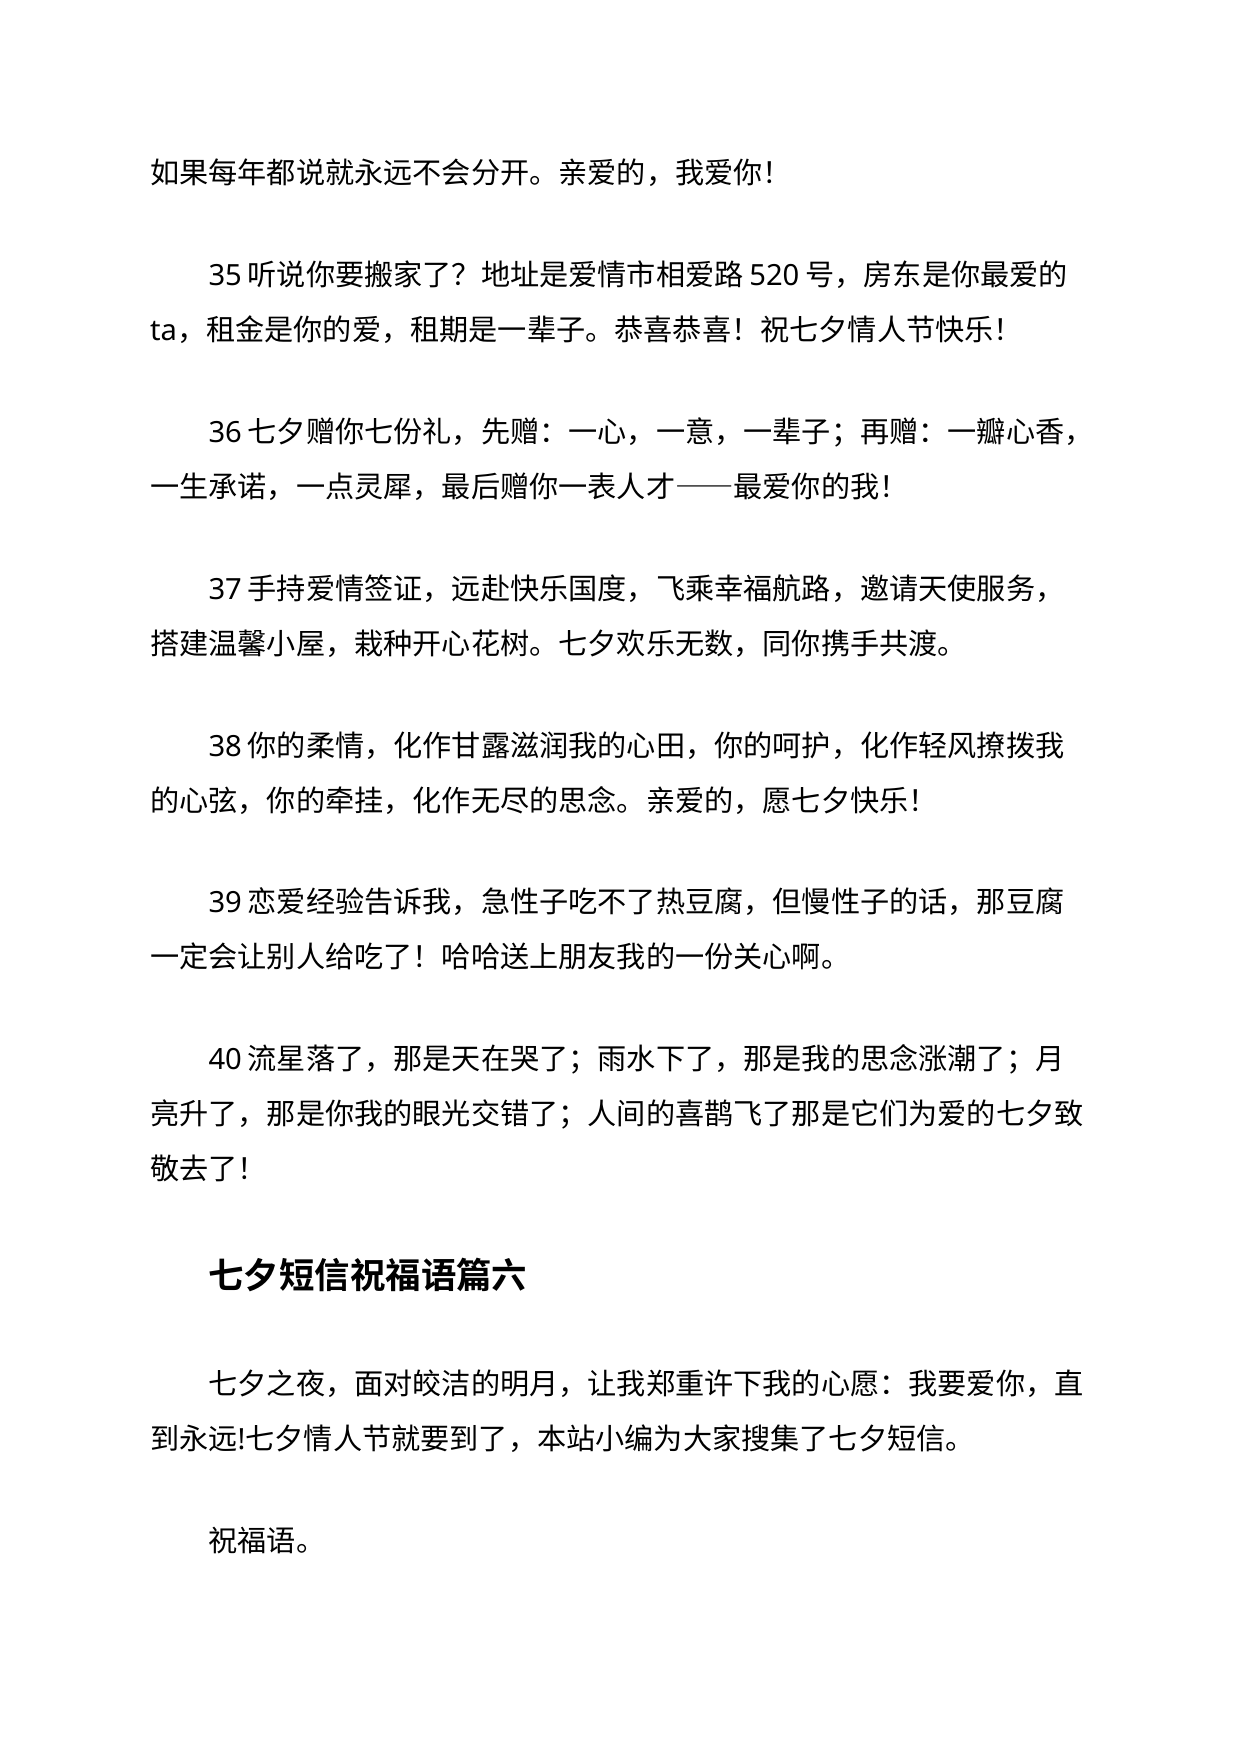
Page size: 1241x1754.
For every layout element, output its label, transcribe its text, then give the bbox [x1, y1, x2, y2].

text 35听说你要搬家了？地址是爱情市相爱路520号，房东是你最爱的ta，租金是你的爱，租期是一辈子。恭喜恭喜！祝七夕情人节快乐！ [150, 252, 1090, 349]
text 40流星落了，那是天在哭了；雨水下了，那是我的思念涨潮了；月亮升了，那是你我的眼光交错了；人间的喜鹊飞了那是它们为爱的七夕致敬去了！ [150, 1036, 1090, 1188]
text 七夕短信祝福语篇六 [150, 1247, 1090, 1299]
text 祝福语。 [150, 1518, 1090, 1560]
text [150, 150, 1090, 192]
text 39恋爱经验告诉我，急性子吃不了热豆腐，但慢性子的话，那豆腐一定会让别人给吃了！哈哈送上朋友我的一份关心啊。 [150, 879, 1090, 976]
text 36七夕赠你七份礼，先赠：一心，一意，一辈子；再赠：一瓣心香，一生承诺，一点灵犀，最后赠你一表人才——最爱你的我！ [150, 409, 1090, 506]
text 38你的柔情，化作甘露滋润我的心田，你的呵护，化作轻风撩拨我的心弦，你的牵挂，化作无尽的思念。亲爱的，愿七夕快乐！ [150, 722, 1090, 819]
text 37手持爱情签证，远赴快乐国度，飞乘幸福航路，邀请天使服务，搭建温馨小屋，栽种开心花树。七夕欢乐无数，同你携手共渡。 [150, 566, 1090, 663]
text 七夕之夜，面对皎洁的明月，让我郑重许下我的心愿：我要爱你，直到永远!七夕情人节就要到了，本站小编为大家搜集了七夕短信。 [150, 1361, 1090, 1458]
